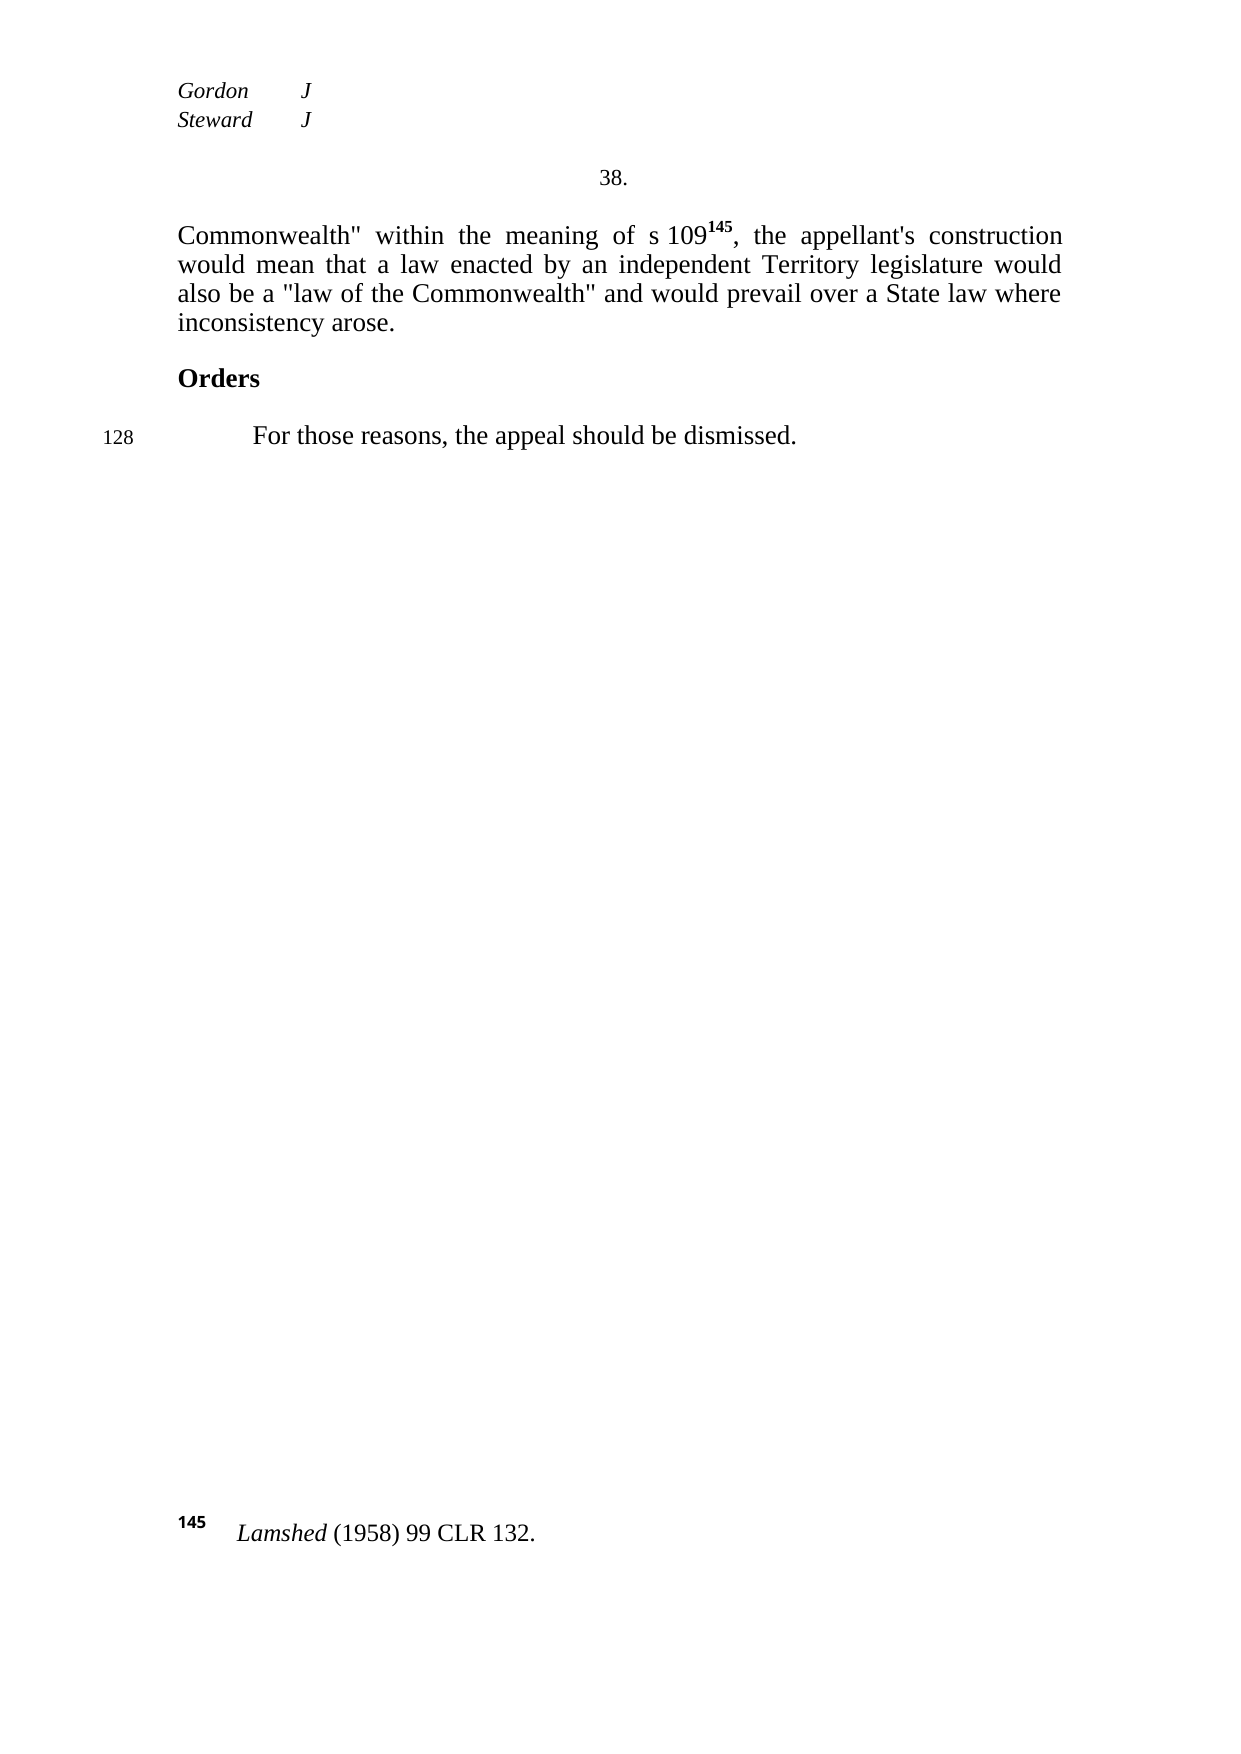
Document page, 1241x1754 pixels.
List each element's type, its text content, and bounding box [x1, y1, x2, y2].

list The appellant's argument, if accepted, would create anomalies elsewhere in the Constitution where the phrase "laws of the Commonwealth" is used, including in ss 61, 109 and 120. The phrase "laws of the Commonwealth" should as far as possible have a consistent meaning in the Constitution. While it is clear that a law enacted by the Commonwealth Parliament under s 122 is a "law of the Commonwealth" within the meaning of s 109, the appellant's construction would mean that a law enacted by an independent Territory legislature would also be a "law of the Commonwealth" and would prevail over a State law where inconsistency arose. [102, 221, 1063, 337]
list For those reasons, the appeal should be dismissed. [102, 421, 1063, 450]
subtitle Orders [177, 364, 1063, 394]
